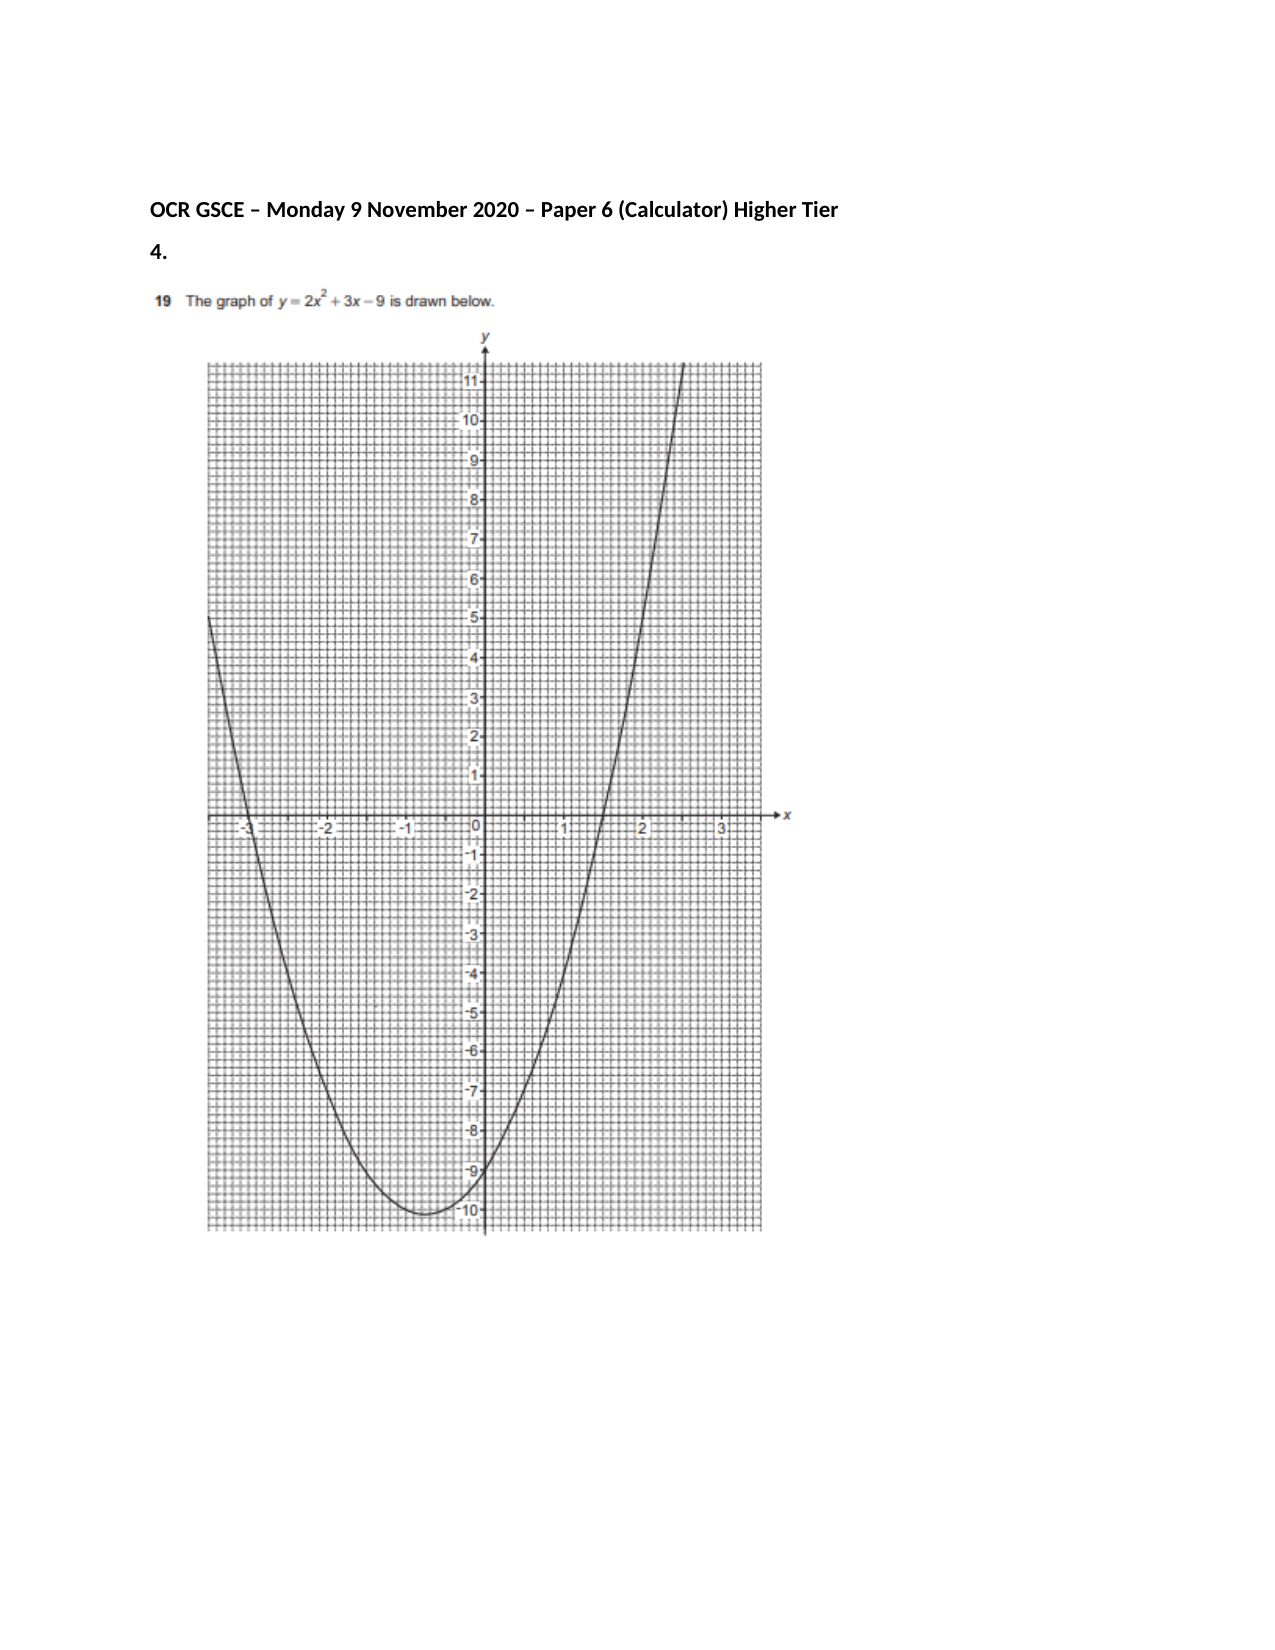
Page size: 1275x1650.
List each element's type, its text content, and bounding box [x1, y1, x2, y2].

picture [150, 283, 812, 1255]
text OCR GSCE – Monday 9 November 2020 – Paper 6 (Calculator) Higher Tier [150, 195, 1125, 223]
text 4. [150, 237, 1125, 265]
